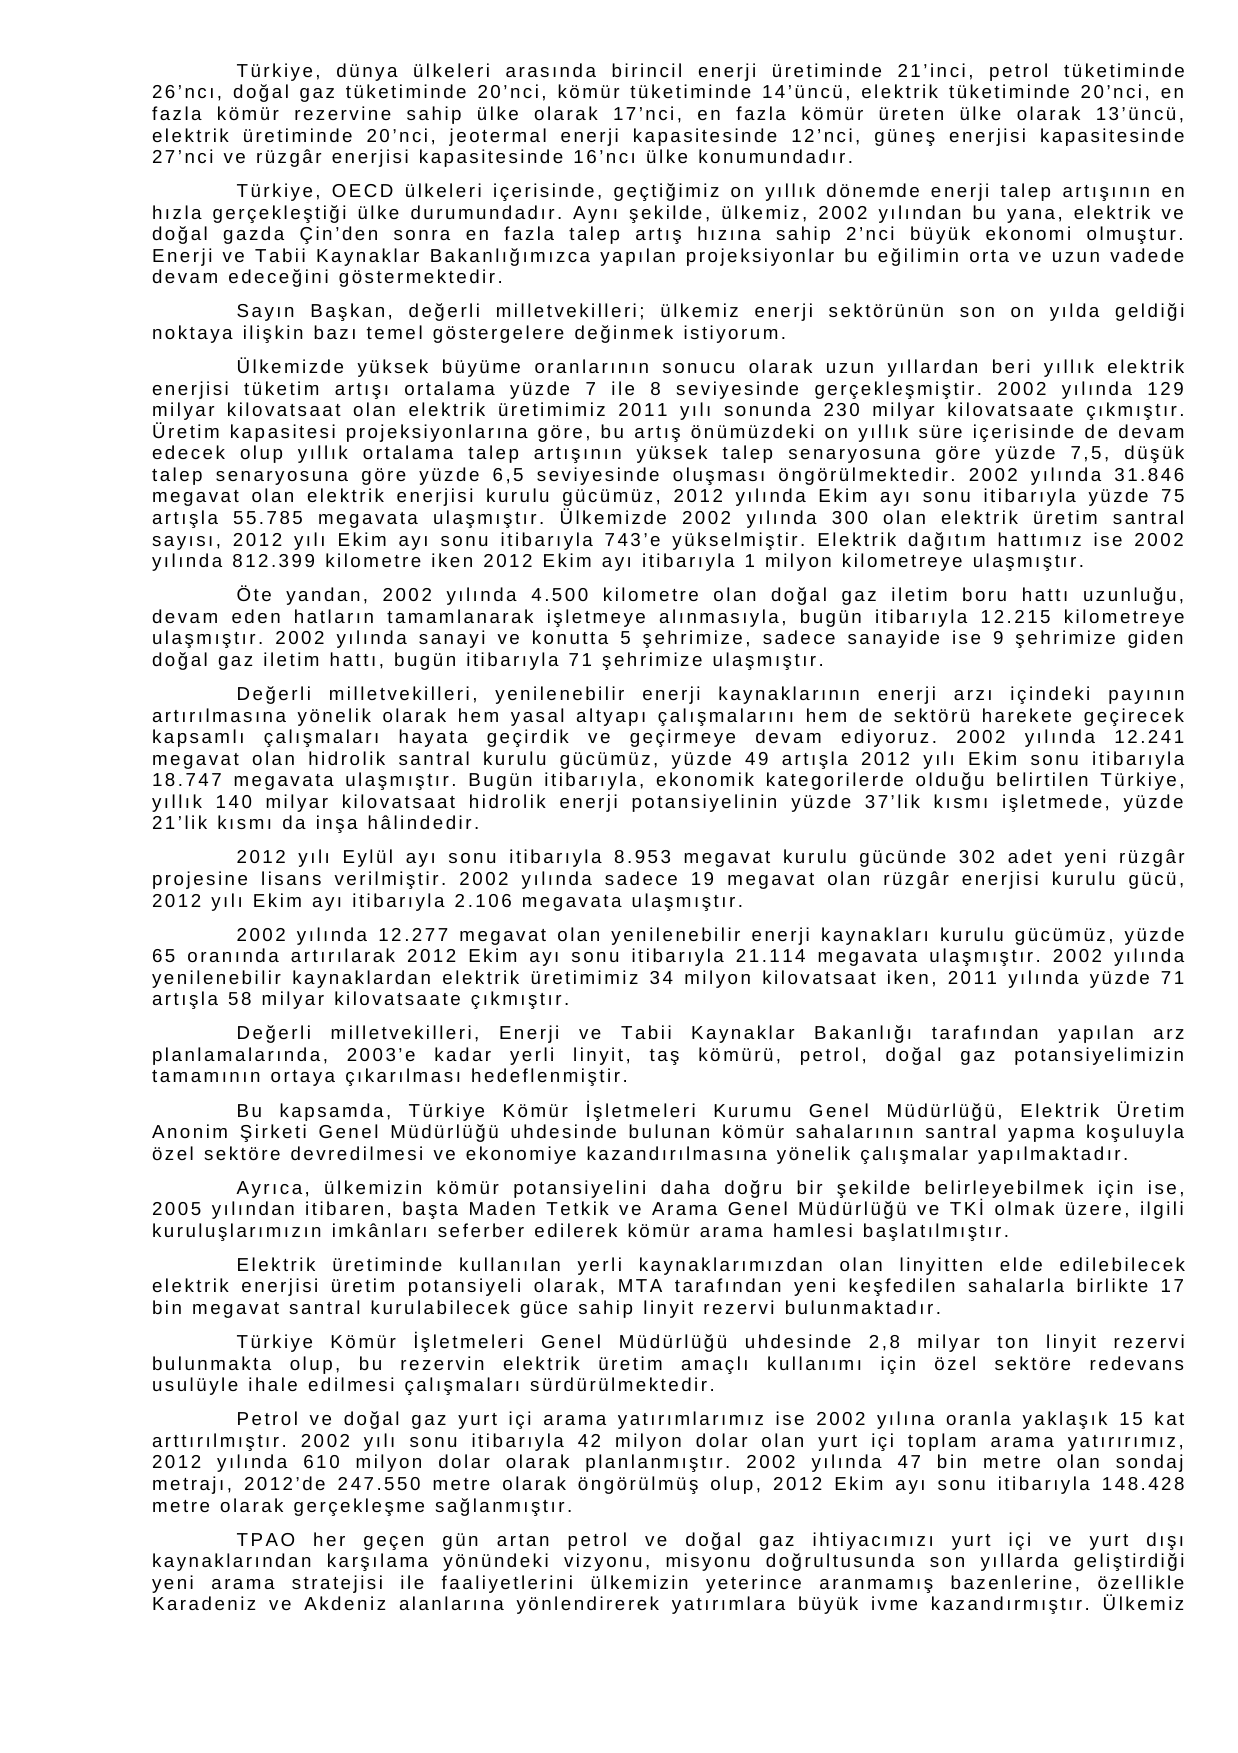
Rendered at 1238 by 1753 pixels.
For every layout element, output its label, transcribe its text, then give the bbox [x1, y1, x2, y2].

text Sayın Başkan, değerli milletvekilleri; ülkemiz enerji sektörünün son on yılda geldiği noktaya ilişkin bazı temel göstergelere değinmek istiyorum. [152, 300, 1186, 343]
text Değerli milletvekilleri, Enerji ve Tabii Kaynaklar Bakanlığı tarafından yapılan arz planlamalarında, 2003’e kadar yerli linyit, taş kömürü, petrol, doğal gaz potansiyelimizin tamamının ortaya çıkarılması hedeflenmiştir. [152, 1022, 1186, 1087]
text Ülkemizde yüksek büyüme oranlarının sonucu olarak uzun yıllardan beri yıllık elektrik enerjisi tüketim artışı ortalama yüzde 7 ile 8 seviyesinde gerçekleşmiştir. 2002 yılında 129 milyar kilovatsaat olan elektrik üretimimiz 2011 yılı sonunda 230 milyar kilovatsaate çıkmıştır. Üretim kapasitesi projeksiyonlarına göre, bu artış önümüzdeki on yıllık süre içerisinde de devam edecek olup yıllık ortalama talep artışının yüksek talep senaryosuna göre yüzde 7,5, düşük talep senaryosuna göre yüzde 6,5 seviyesinde oluşması öngörülmektedir. 2002 yılında 31.846 megavat olan elektrik enerjisi kurulu gücümüz, 2012 yılında Ekim ayı sonu itibarıyla yüzde 75 artışla 55.785 megavata ulaşmıştır. Ülkemizde 2002 yılında 300 olan elektrik üretim santral sayısı, 2012 yılı Ekim ayı sonu itibarıyla 743’e yükselmiştir. Elektrik dağıtım hattımız ise 2002 yılında iken 2012 Ekim ayı itibarıyla 1 milyon kilometreye ulaşmıştır. [152, 356, 1186, 572]
text Öte yandan, 2002 yılında olan doğal gaz iletim boru hattı uzunluğu, devam eden hatların tamamlanarak işletmeye alınmasıyla, bugün itibarıyla 12.215 kilometreye ulaşmıştır. 2002 yılında sanayi ve konutta 5 şehrimize, sadece sanayide ise 9 şehrimize giden doğal gaz iletim hattı, bugün itibarıyla 71 şehrimize ulaşmıştır. [152, 584, 1186, 670]
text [152, 1528, 1186, 1615]
text Türkiye, dünya ülkeleri arasında birincil enerji üretiminde 21’inci, petrol tüketiminde 26’ncı, doğal gaz tüketiminde 20’nci, kömür tüketiminde 14’üncü, elektrik tüketiminde 20’nci, en fazla kömür rezervine sahip ülke olarak 17’nci, en fazla kömür üreten ülke olarak 13’üncü, elektrik üretiminde 20’nci, jeotermal enerji kapasitesinde 12’nci, güneş enerjisi kapasitesinde 27’nci ve rüzgâr enerjisi kapasitesinde 16’ncı ülke konumundadır. [152, 60, 1186, 167]
text Türkiye, OECD ülkeleri içerisinde, geçtiğimiz on yıllık dönemde enerji talep artışının en hızla gerçekleştiği ülke durumundadır. Aynı şekilde, ülkemiz, 2002 yılından bu yana, elektrik ve doğal gazda Çin’den sonra en fazla talep artış hızına sahip 2’nci büyük ekonomi olmuştur. Enerji ve Tabii Kaynaklar Bakanlığımızca yapılan projeksiyonlar bu eğilimin orta ve uzun vadede devam edeceğini göstermektedir. [152, 180, 1186, 288]
text Değerli milletvekilleri, yenilenebilir enerji kaynaklarının enerji arzı içindeki payının artırılmasına yönelik olarak hem yasal altyapı çalışmalarını hem de sektörü harekete geçirecek kapsamlı çalışmaları hayata geçirdik ve geçirmeye devam ediyoruz. 2002 yılında 12.241 megavat olan hidrolik santral kurulu gücümüz, yüzde 49 artışla 2012 yılı Ekim sonu itibarıyla 18.747 megavata ulaşmıştır. Bugün itibarıyla, ekonomik kategorilerde olduğu belirtilen Türkiye, yıllık 140 milyar kilovatsaat hidrolik enerji potansiyelinin yüzde 37’lik kısmı işletmede, yüzde 21’lik kısmı da inşa hâlindedir. [152, 683, 1186, 834]
text 2012 yılı Eylül ayı sonu itibarıyla 8.953 megavat kurulu gücünde 302 adet yeni rüzgâr projesine lisans verilmiştir. 2002 yılında sadece 19 megavat olan rüzgâr enerjisi kurulu gücü, 2012 yılı Ekim ayı itibarıyla 2.106 megavata ulaşmıştır. [152, 846, 1186, 911]
text Elektrik üretiminde kullanılan yerli kaynaklarımızdan olan linyitten elde edilebilecek elektrik enerjisi üretim potansiyeli olarak, MTA tarafından yeni keşfedilen sahalarla birlikte 17 bin megavat santral kurulabilecek güce sahip linyit rezervi bulunmaktadır. [152, 1254, 1186, 1318]
text Bu kapsamda, Türkiye Kömür İşletmeleri Kurumu Genel Müdürlüğü, Elektrik Üretim Anonim Şirketi Genel Müdürlüğü uhdesinde bulunan kömür sahalarının santral yapma koşuluyla özel sektöre devredilmesi ve ekonomiye kazandırılmasına yönelik çalışmalar yapılmaktadır. [152, 1099, 1186, 1164]
text Türkiye Kömür İşletmeleri Genel Müdürlüğü uhdesinde 2,8 milyar ton linyit rezervi bulunmakta olup, bu rezervin elektrik üretim amaçlı kullanımı için özel sektöre redevans usulüyle ihale edilmesi çalışmaları sürdürülmektedir. [152, 1331, 1186, 1396]
text 2002 yılında 12.277 megavat olan yenilenebilir enerji kaynakları kurulu gücümüz, yüzde 65 oranında artırılarak 2012 Ekim ayı sonu itibarıyla 21.114 megavata ulaşmıştır. 2002 yılında yenilenebilir kaynaklardan elektrik üretimimiz 34 milyon kilovatsaat iken, 2011 yılında yüzde 71 artışla 58 milyar kilovatsaate çıkmıştır. [152, 923, 1186, 1010]
text Ayrıca, ülkemizin kömür potansiyelini daha doğru bir şekilde belirleyebilmek için ise, 2005 yılından itibaren, başta Maden Tetkik ve Arama Genel Müdürlüğü ve TKİ olmak üzere, ilgili kuruluşlarımızın imkânları seferber edilerek kömür arama hamlesi başlatılmıştır. [152, 1177, 1186, 1241]
text Petrol ve doğal gaz yurt içi arama yatırımlarımız ise 2002 yılına oranla yaklaşık 15 kat arttırılmıştır. 2002 yılı sonu itibarıyla 42 milyon dolar olan yurt içi toplam arama yatırırımız, 2012 yılında 610 milyon dolar olarak planlanmıştır. 2002 yılında 47 bin metre olan sondaj metrajı, 2012’de olarak öngörülmüş olup, 2012 Ekim ayı sonu itibarıyla olarak gerçekleşme sağlanmıştır. [152, 1408, 1186, 1516]
